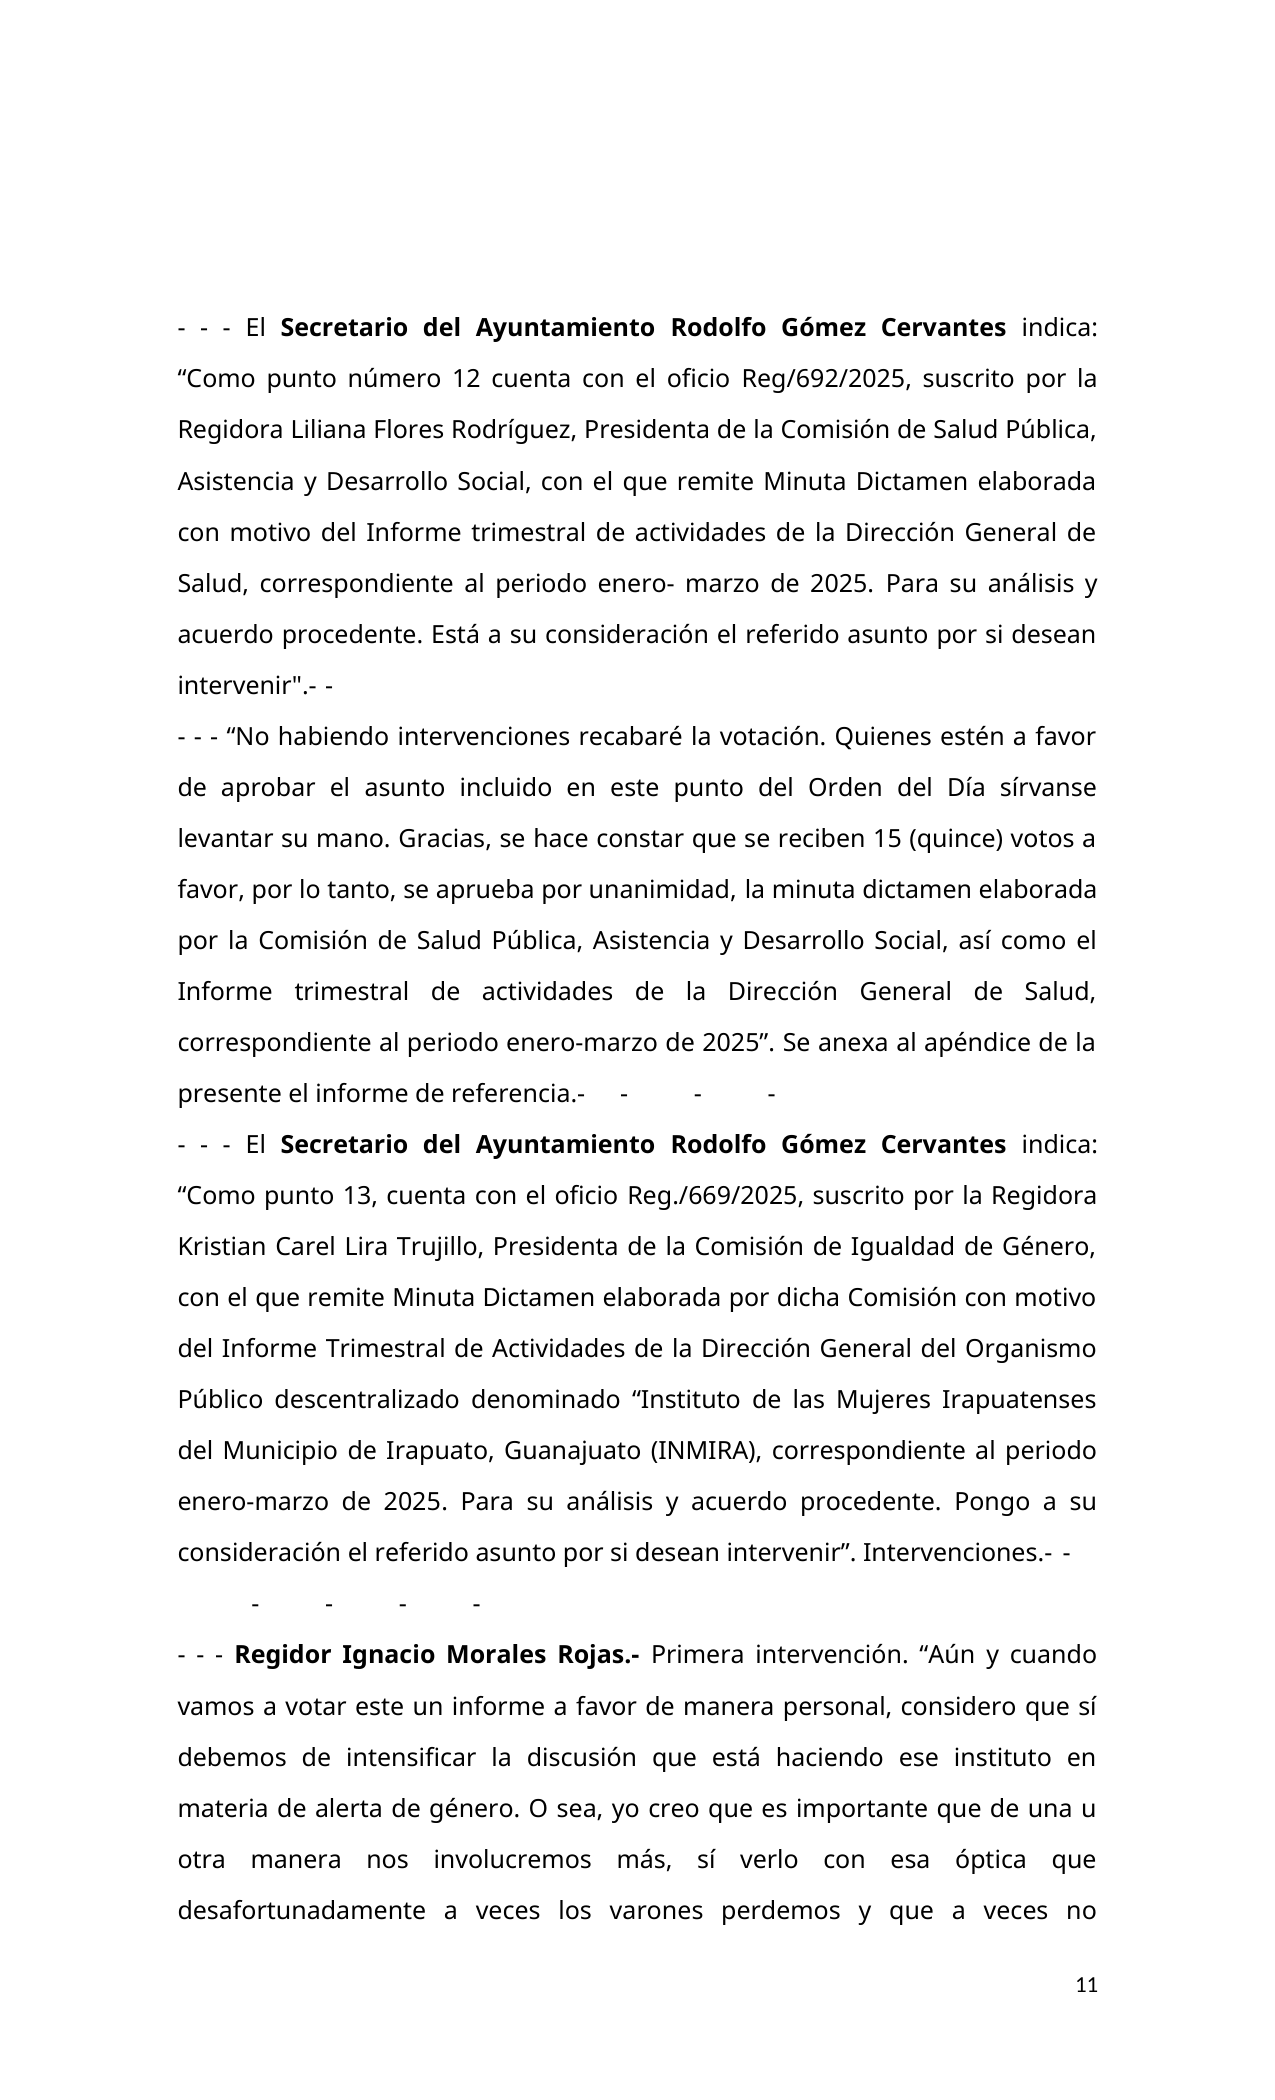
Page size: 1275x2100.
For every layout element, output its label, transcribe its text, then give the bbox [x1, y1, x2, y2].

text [177, 1637, 1098, 1926]
text - - - El Secretario del Ayuntamiento Rodolfo Gómez Cervantes indica: “Como punto 13, cuenta con el oficio Reg./669/2025, suscrito por la Regidora Kristian Carel Lira Trujillo, Presidenta de la Comisión de Igualdad de Género, con el que remite Minuta Dictamen elaborada por dicha Comisión con motivo del Informe Trimestral de Actividades de la Dirección General del Organismo Público descentralizado denominado “Instituto de las Mujeres Irapuatenses del Municipio de Irapuato, Guanajuato (INMIRA), correspondiente al periodo enero-marzo de 2025. Para su análisis y acuerdo procedente. Pongo a su consideración el referido asunto por si desean intervenir”. Intervenciones.- - - - - - [177, 1127, 1098, 1620]
text - - - “No habiendo intervenciones recabaré la votación. Quienes estén a favor de aprobar el asunto incluido en este punto del Orden del Día sírvanse levantar su mano. Gracias, se hace constar que se reciben 15 (quince) votos a favor, por lo tanto, se aprueba por unanimidad, la minuta dictamen elaborada por la Comisión de Salud Pública, Asistencia y Desarrollo Social, así como el Informe trimestral de actividades de la Dirección General de Salud, correspondiente al periodo enero-marzo de 2025”. Se anexa al apéndice de la presente el informe de referencia.- - - - [177, 718, 1098, 1110]
text - - - El Secretario del Ayuntamiento Rodolfo Gómez Cervantes indica: “Como punto número 12 cuenta con el oficio Reg/692/2025, suscrito por la Regidora Liliana Flores Rodríguez, Presidenta de la Comisión de Salud Pública, Asistencia y Desarrollo Social, con el que remite Minuta Dictamen elaborada con motivo del Informe trimestral de actividades de la Dirección General de Salud, correspondiente al periodo enero- marzo de 2025. Para su análisis y acuerdo procedente. Está a su consideración el referido asunto por si desean intervenir".- - [177, 310, 1098, 701]
